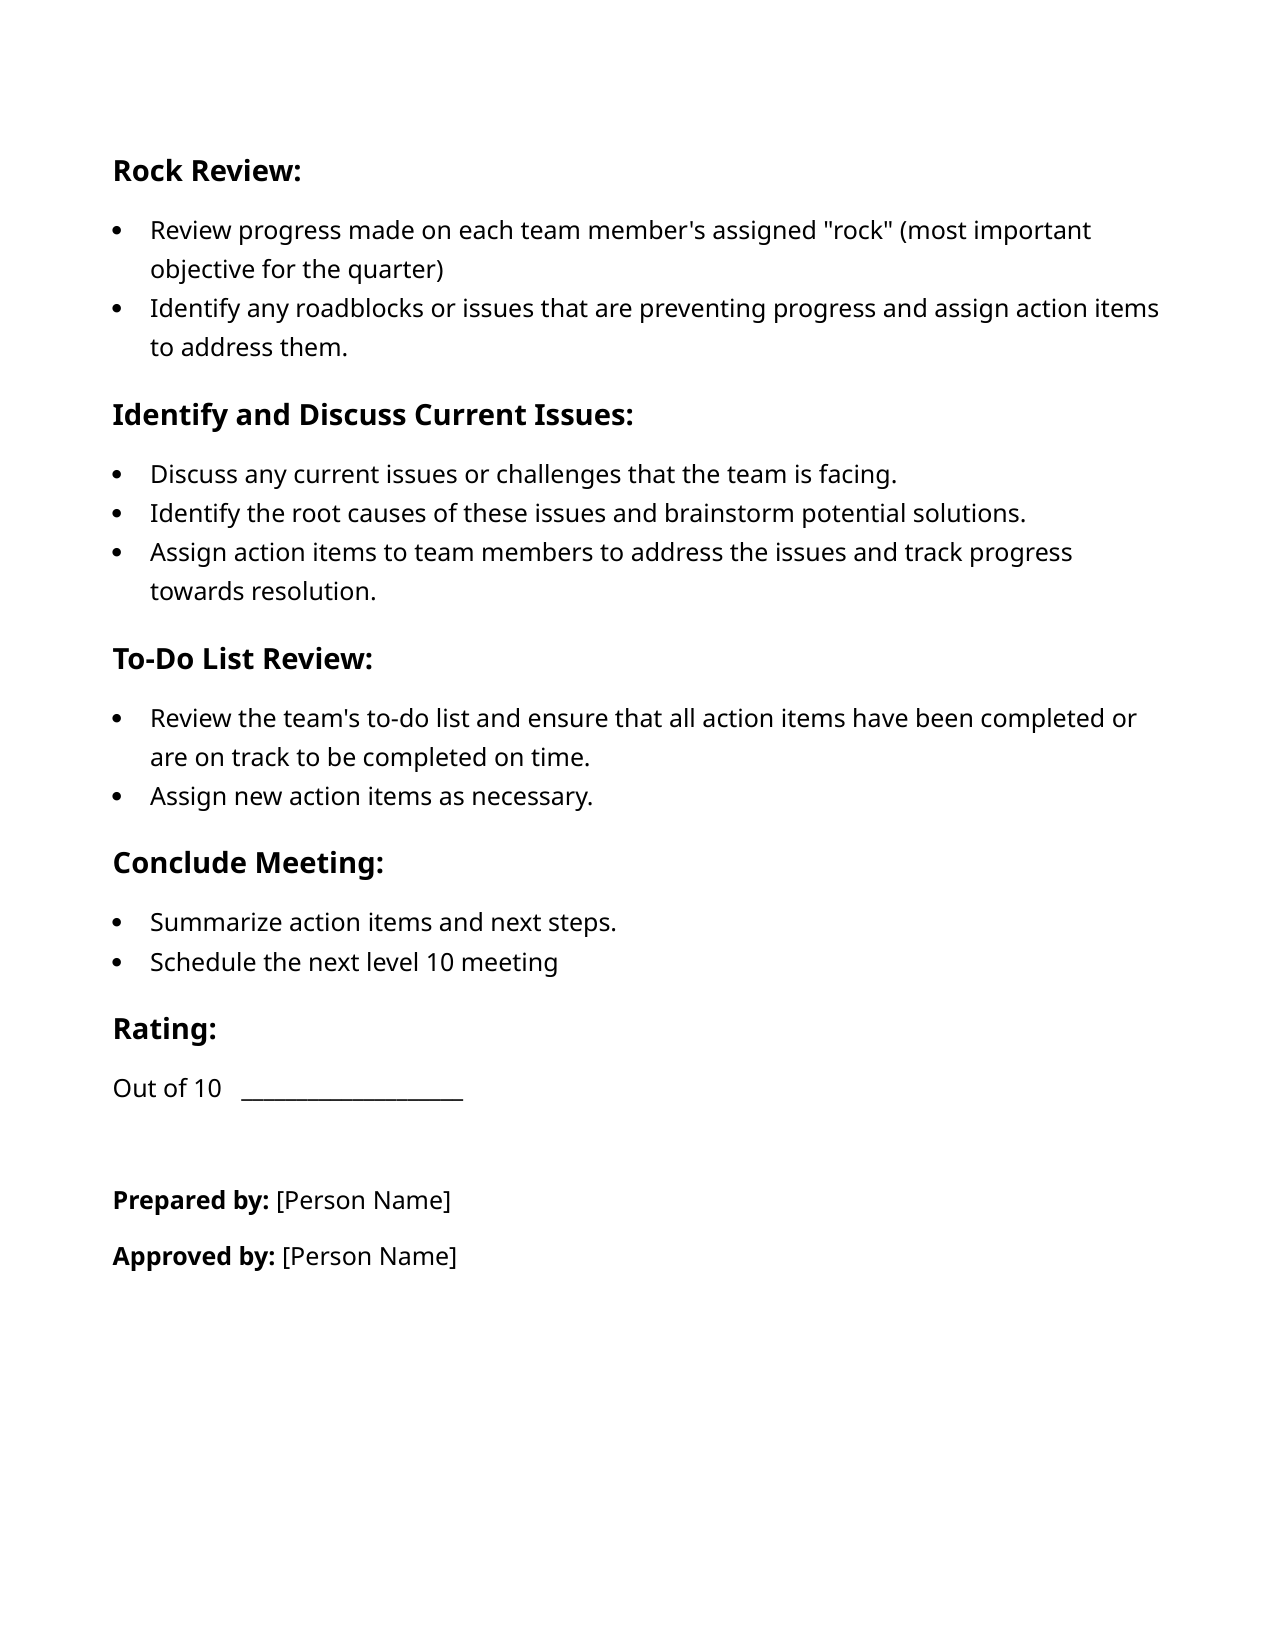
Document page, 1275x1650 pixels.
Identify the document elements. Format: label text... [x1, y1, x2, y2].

text Conclude Meeting: [112, 843, 1162, 882]
list Schedule the next level 10 meeting [112, 944, 1162, 978]
text Rock Review: [112, 150, 1162, 190]
list Assign new action items as necessary. [112, 778, 1162, 813]
text Prepared by: [Person Name] [112, 1182, 1162, 1216]
text Rating: [112, 1008, 1162, 1048]
list Review progress made on each team member's assigned "rock" (most important objective for the quarter) [112, 212, 1162, 286]
text Out of 10 ____________________ [112, 1071, 1162, 1105]
list Identify the root causes of these issues and brainstorm potential solutions. [112, 495, 1162, 529]
list Review the team's to-do list and ensure that all action items have been completed or are on track to be completed on time. [112, 700, 1162, 773]
list Assign action items to team members to address the issues and track progress towards resolution. [112, 534, 1162, 608]
text Identify and Discuss Current Issues: [112, 394, 1162, 434]
list Discuss any current issues or challenges that the team is facing. [112, 456, 1162, 490]
list Identify any roadblocks or issues that are preventing progress and assign action items to address them. [112, 291, 1162, 364]
list Summarize action items and next steps. [112, 905, 1162, 939]
text Approved by: [Person Name] [112, 1238, 1162, 1272]
text To-Do List Review: [112, 638, 1162, 678]
